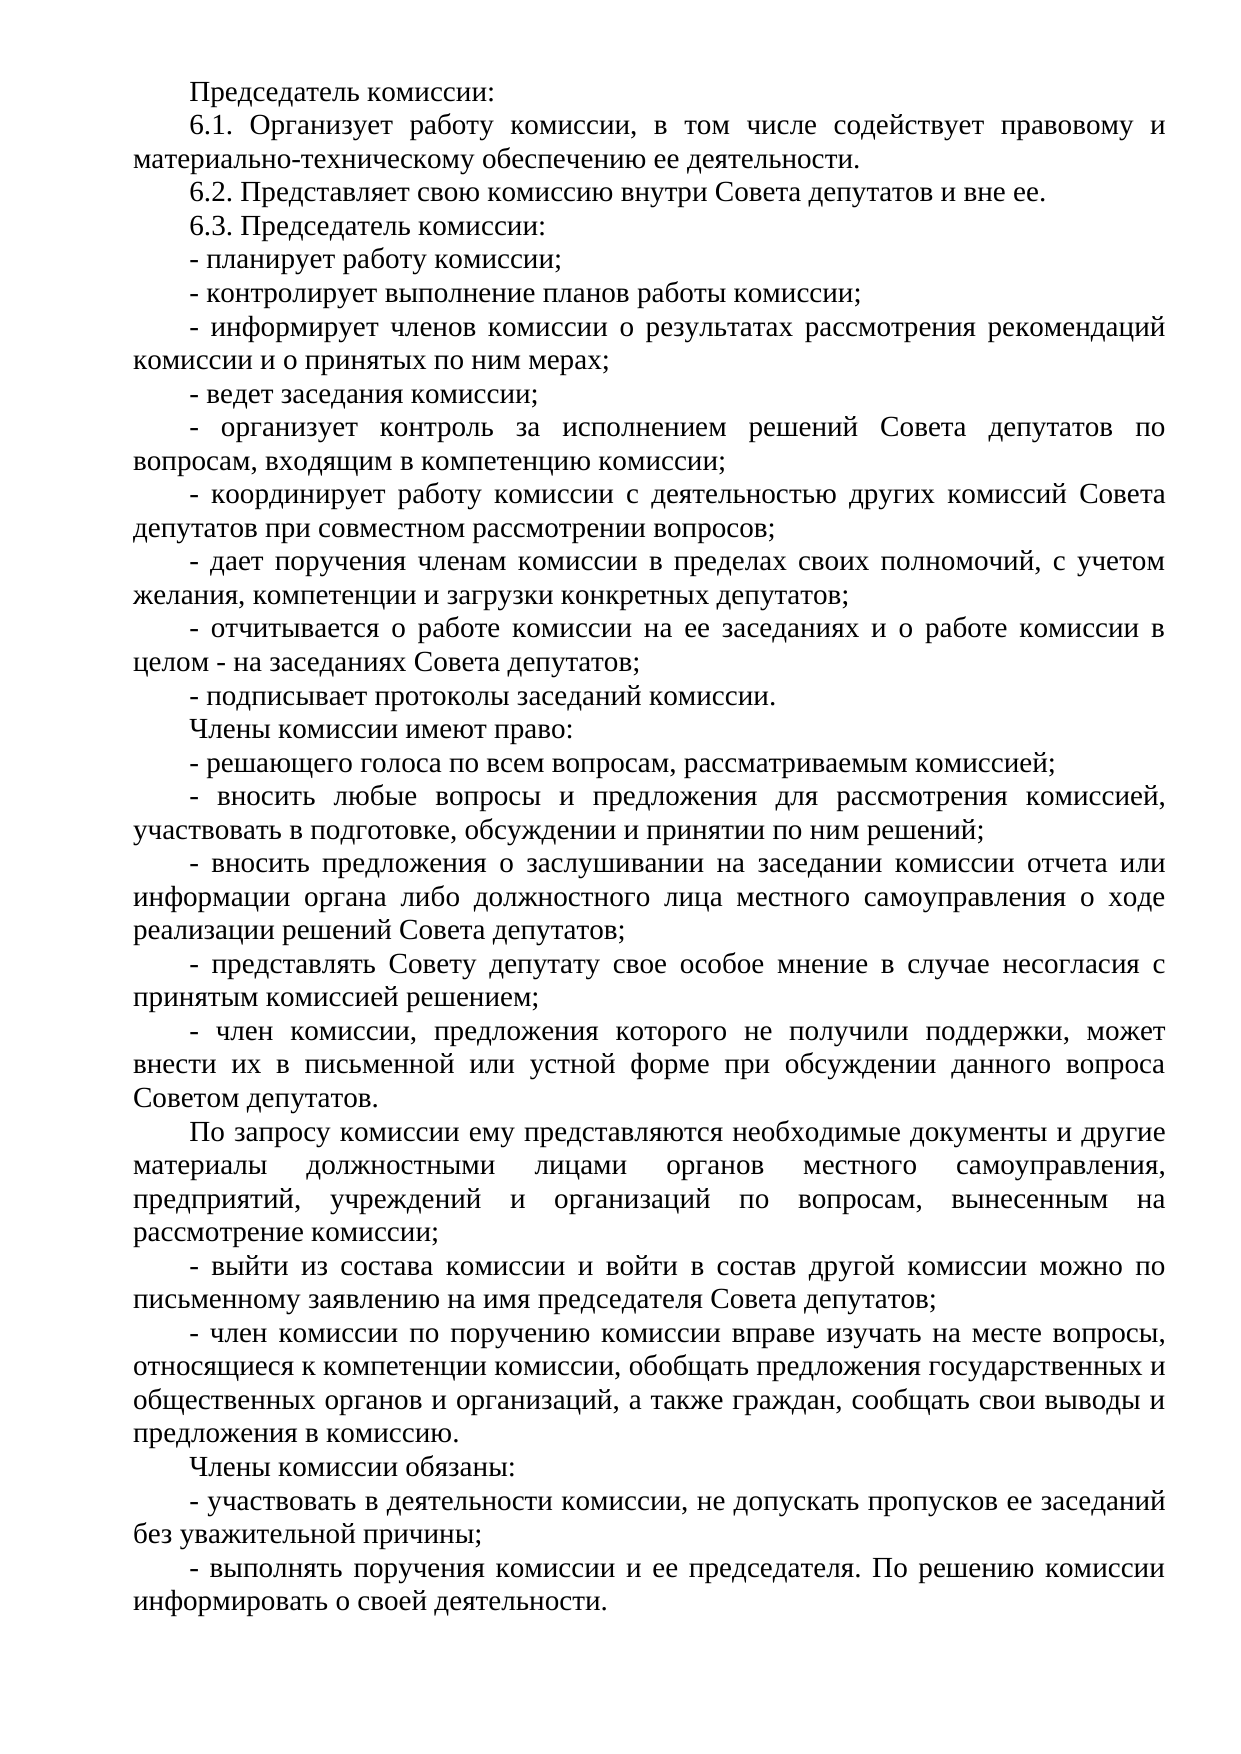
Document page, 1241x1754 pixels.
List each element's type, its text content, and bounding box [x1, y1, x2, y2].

text - организует контроль за исполнением решений Совета депутатов по вопросам, входящим в компетенцию комиссии; [133, 409, 1167, 476]
text По запросу комиссии ему представляются необходимые документы и другие материалы должностными лицами органов местного самоуправления, предприятий, учреждений и организаций по вопросам, вынесенным на рассмотрение комиссии; [133, 1114, 1167, 1248]
text - представлять Совету депутату свое особое мнение в случае несогласия с принятым комиссией решением; [133, 946, 1167, 1013]
text - планирует работу комиссии; [133, 242, 1167, 275]
text Члены комиссии имеют право: [133, 711, 1167, 745]
text - координирует работу комиссии с деятельностью других комиссий Совета депутатов при совместном рассмотрении вопросов; [133, 476, 1167, 543]
text - решающего голоса по всем вопросам, рассматриваемым комиссией; [133, 745, 1167, 778]
text Председатель комиссии: [133, 74, 1167, 107]
text - член комиссии, предложения которого не получили поддержки, может внести их в письменной или устной форме при обсуждении данного вопроса Советом депутатов. [133, 1013, 1167, 1114]
text - выйти из состава комиссии и войти в состав другой комиссии можно по письменному заявлению на имя председателя Совета депутатов; [133, 1248, 1167, 1315]
text - выполнять поручения комиссии и ее председателя. По решению комиссии информировать о своей деятельности. [133, 1550, 1167, 1617]
text 6.1. Организует работу комиссии, в том числе содействует правовому и материально-техническому обеспечению ее деятельности. [133, 107, 1167, 174]
text - член комиссии по поручению комиссии вправе изучать на месте вопросы, относящиеся к компетенции комиссии, обобщать предложения государственных и общественных органов и организаций, а также граждан, сообщать свои выводы и предложения в комиссию. [133, 1315, 1167, 1449]
text - вносить любые вопросы и предложения для рассмотрения комиссией, участвовать в подготовке, обсуждении и принятии по ним решений; [133, 778, 1167, 845]
text - участвовать в деятельности комиссии, не допускать пропусков ее заседаний без уважительной причины; [133, 1483, 1167, 1550]
text - дает поручения членам комиссии в пределах своих полномочий, с учетом желания, компетенции и загрузки конкретных депутатов; [133, 543, 1167, 611]
text Члены комиссии обязаны: [133, 1449, 1167, 1483]
text 6.3. Председатель комиссии: [133, 208, 1167, 242]
text - контролирует выполнение планов работы комиссии; [133, 275, 1167, 309]
text - вносить предложения о заслушивании на заседании комиссии отчета или информации органа либо должностного лица местного самоуправления о ходе реализации решений Совета депутатов; [133, 845, 1167, 946]
text - информирует членов комиссии о результатах рассмотрения рекомендаций комиссии и о принятых по ним мерах; [133, 309, 1167, 376]
text - ведет заседания комиссии; [133, 376, 1167, 409]
text - отчитывается о работе комиссии на ее заседаниях и о работе комиссии в целом - на заседаниях Совета депутатов; [133, 611, 1167, 678]
text - подписывает протоколы заседаний комиссии. [133, 678, 1167, 711]
text 6.2. Представляет свою комиссию внутри Совета депутатов и вне ее. [133, 174, 1167, 208]
